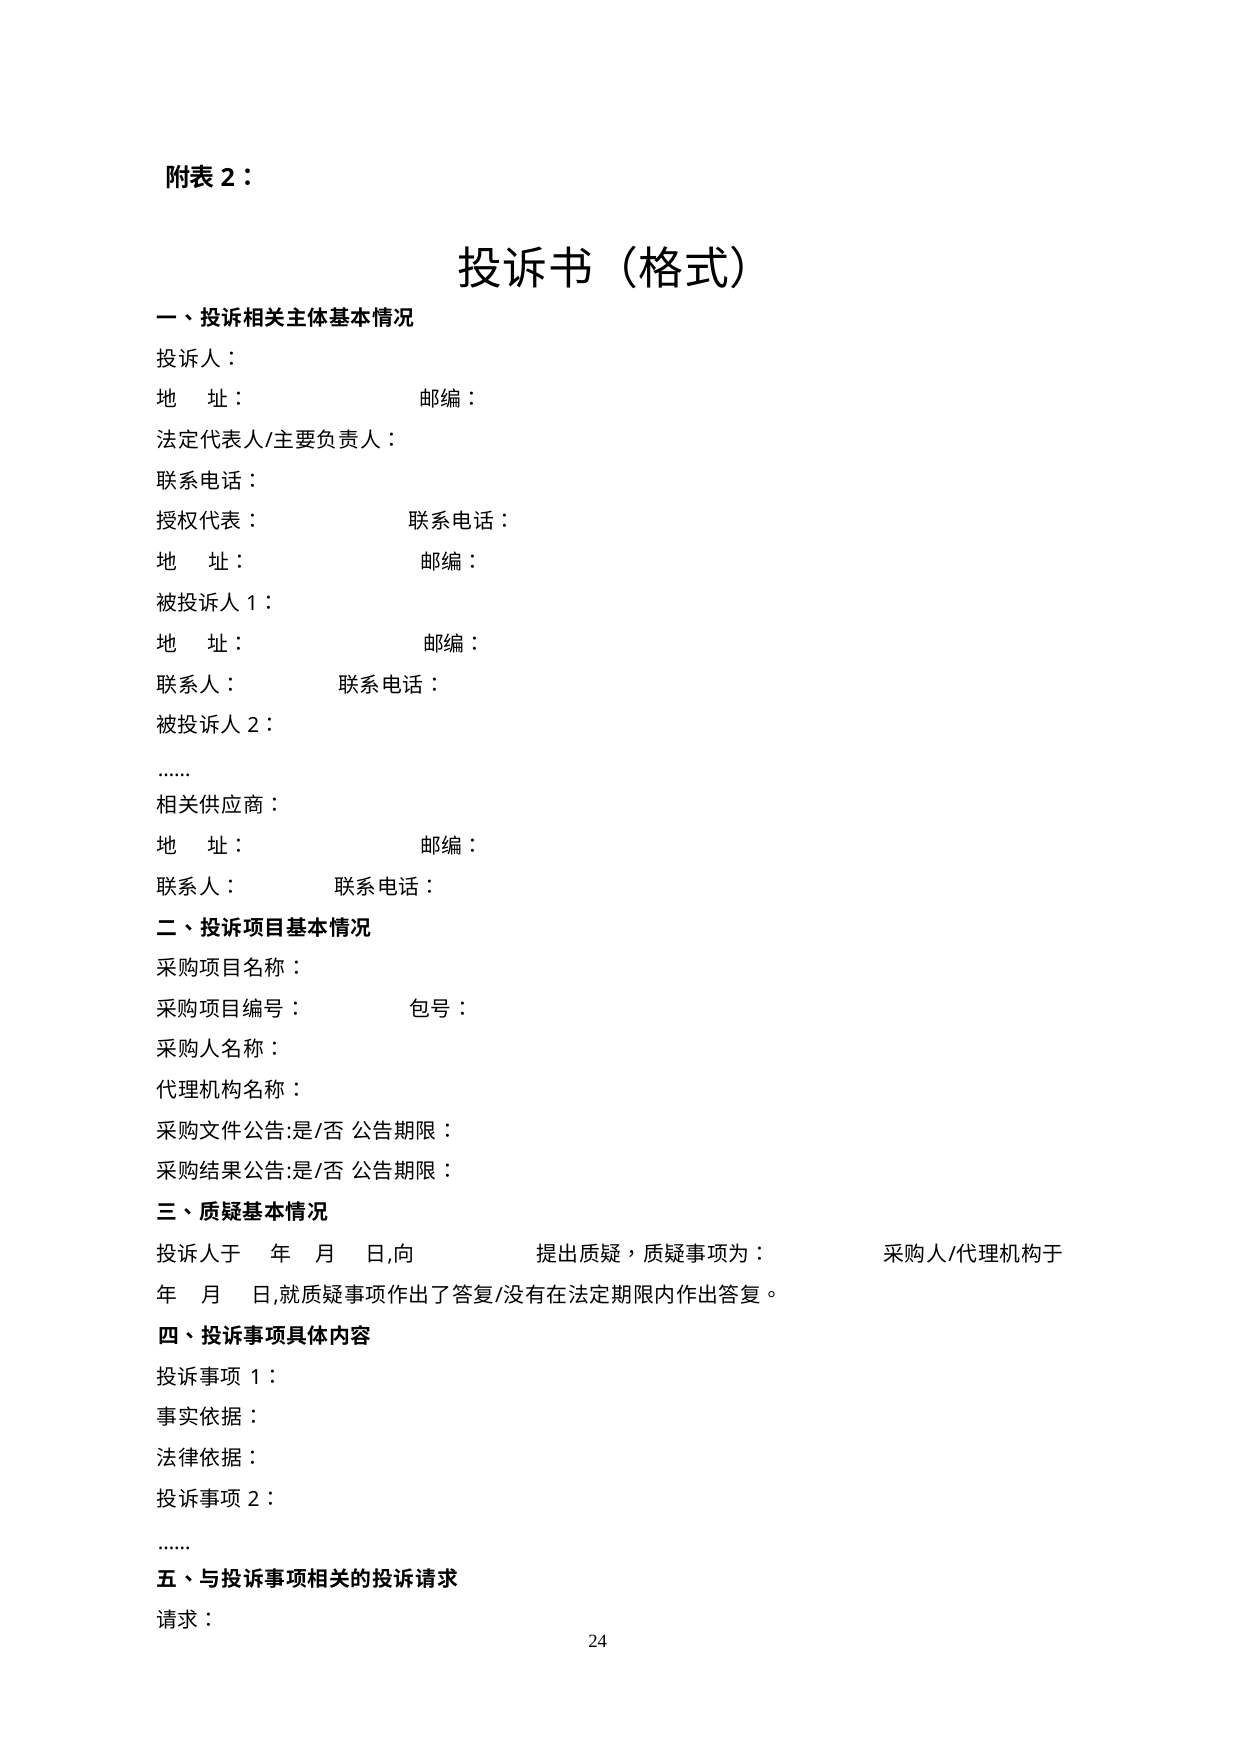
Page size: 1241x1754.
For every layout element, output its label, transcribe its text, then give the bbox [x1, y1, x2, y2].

text …… [158, 1525, 1096, 1559]
text 代理机构名称： [156, 1076, 1096, 1103]
text 投诉事项 2： [157, 1484, 1096, 1512]
text 采购项目编号： 包号： [156, 995, 1096, 1022]
text 被投诉人 1： [156, 589, 1096, 616]
text 地 址： 邮编： [156, 630, 1096, 657]
text 一、投诉相关主体基本情况 [157, 304, 1096, 330]
text 被投诉人 2： [156, 711, 1096, 738]
text 法定代表人/主要负责人： [156, 426, 1096, 453]
text 联系人： 联系电话： [156, 671, 1096, 698]
text 地 址： 邮编： [156, 832, 1096, 859]
text 四、投诉事项具体内容 [158, 1322, 1096, 1349]
text 投诉事项 1： [157, 1362, 1096, 1389]
text 事实依据： [156, 1403, 1096, 1430]
text 投诉书（格式） [457, 240, 1096, 296]
text 投诉人： [157, 344, 1096, 372]
text 二、投诉项目基本情况 [157, 914, 1096, 940]
text 三、质疑基本情况 [156, 1198, 1096, 1225]
text 地 址： 邮编： [156, 548, 1096, 575]
text 相关供应商： [156, 792, 1096, 818]
text 联系人： 联系电话： [156, 873, 1096, 900]
text 采购人名称： [156, 1036, 1096, 1062]
text 授权代表： 联系电话： [156, 507, 1096, 534]
text 联系电话： [156, 467, 1096, 494]
text 投诉人于 年 月 日,向 提出质疑，质疑事项为： 采购人/代理机构于 年 月 日,就质疑事项作出了答复/没有在法定期限内作出答复。 [156, 1239, 1096, 1309]
text 采购文件公告:是/否 公告期限： [156, 1117, 1096, 1144]
text 地 址： 邮编： [156, 385, 1096, 412]
text 附表 2： [165, 162, 1096, 193]
text 请求： [156, 1606, 1096, 1633]
text …… [158, 752, 1096, 786]
text 五、与投诉事项相关的投诉请求 [157, 1565, 1096, 1592]
text 采购结果公告:是/否 公告期限： [156, 1158, 1096, 1184]
text 采购项目名称： [156, 954, 1096, 981]
text 法律依据： [156, 1444, 1096, 1471]
